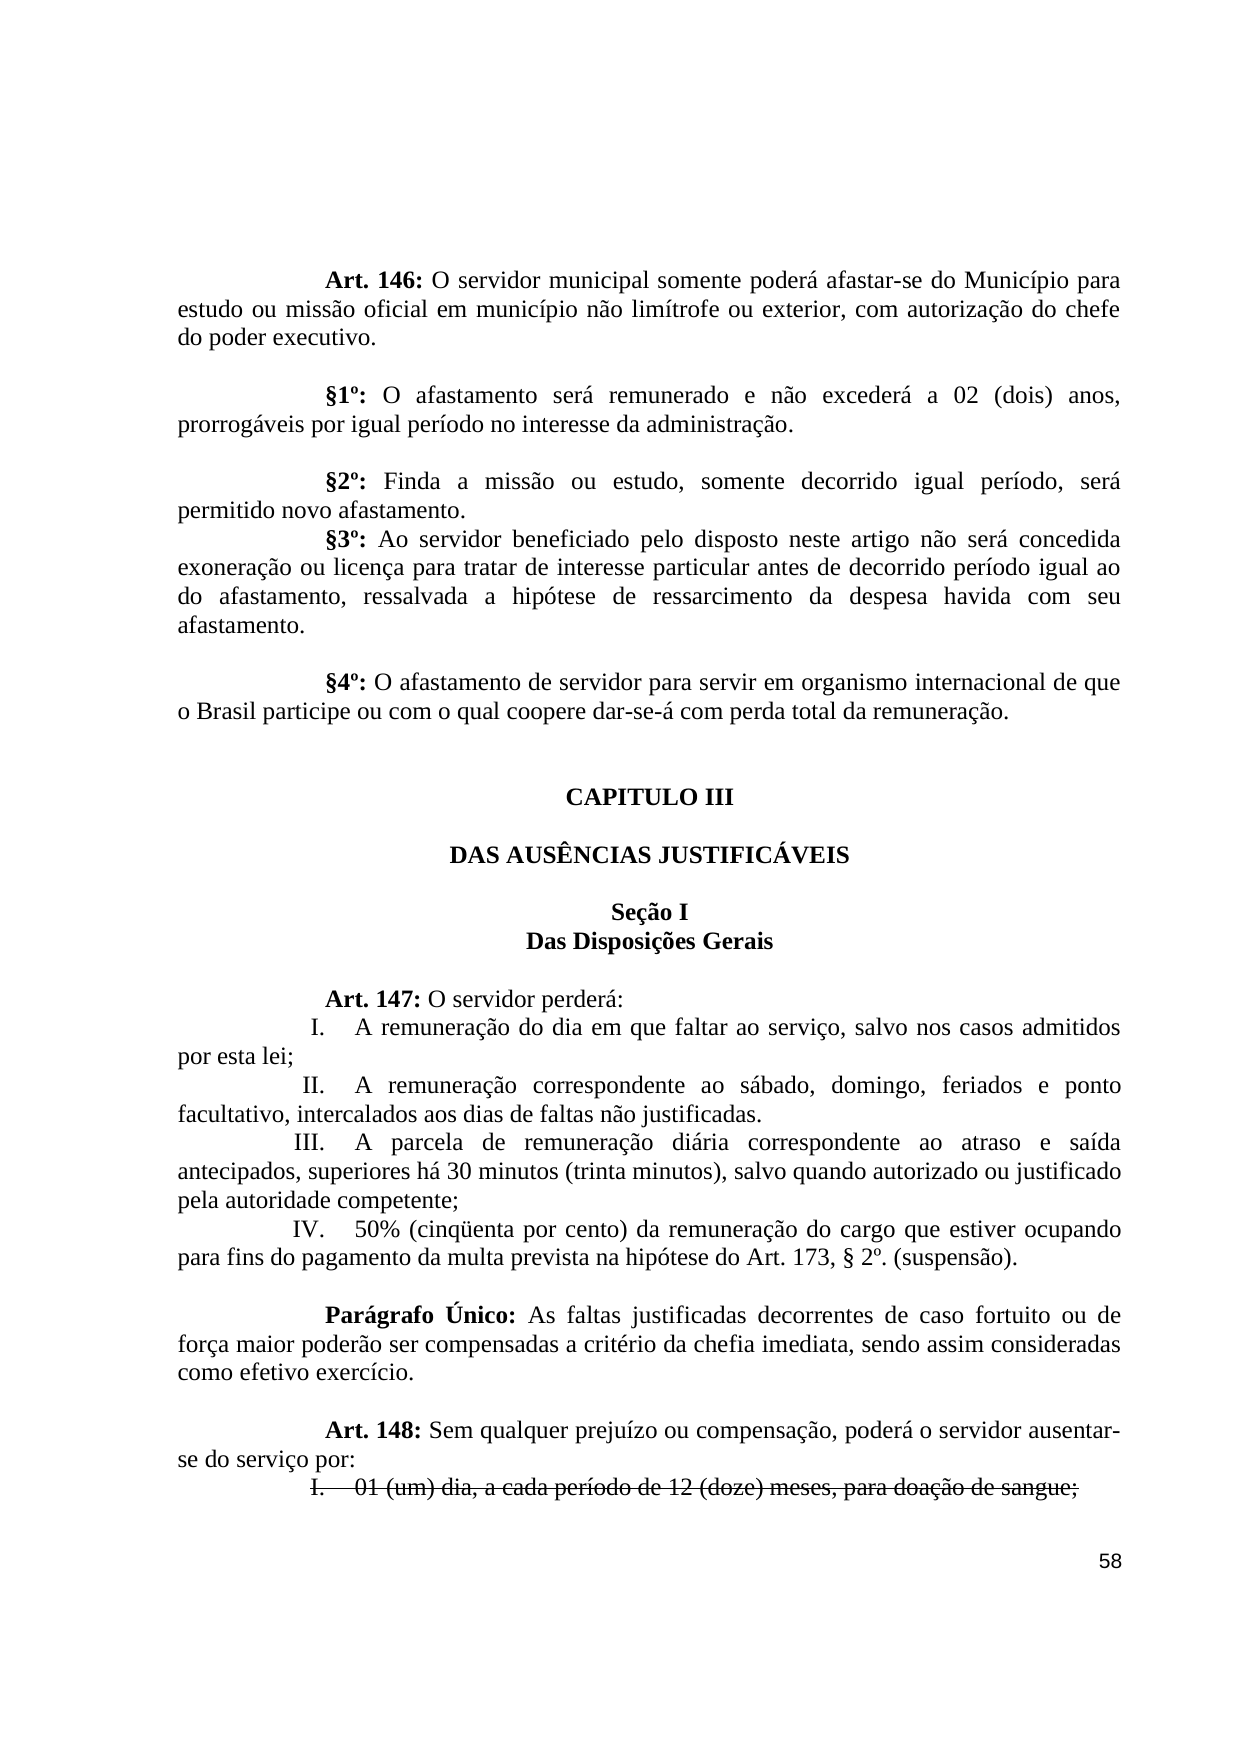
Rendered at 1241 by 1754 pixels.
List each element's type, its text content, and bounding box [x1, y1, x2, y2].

list A remuneração do dia em que faltar ao serviço, salvo nos casos admitidos por esta lei; [177, 1012, 1122, 1070]
text §4º: O afastamento de servidor para servir em organismo internacional de que o Brasil participe ou com o qual coopere dar-se-á com perda total da remuneração. [177, 667, 1122, 725]
list 50% (cinqüenta por cento) da remuneração do cargo que estiver ocupando para fins do pagamento da multa prevista na hipótese do Art. 173, § 2º. (suspensão). [177, 1214, 1122, 1271]
text Art. 147: O servidor perderá: [177, 984, 1122, 1012]
text Art. 148: Sem qualquer prejuízo ou compensação, poderá o servidor ausentar-se do serviço por: [177, 1415, 1122, 1472]
text Parágrafo Único: As faltas justificadas decorrentes de caso fortuito ou de força maior poderão ser compensadas a critério da chefia imediata, sendo assim consideradas como efetivo exercício. [177, 1300, 1122, 1386]
text Art. 146: O servidor municipal somente poderá afastar-se do Município para estudo ou missão oficial em município não limítrofe ou exterior, com autorização do chefe do poder executivo. [177, 265, 1122, 351]
text §2º: Finda a missão ou estudo, somente decorrido igual período, será permitido novo afastamento. [177, 466, 1122, 524]
subtitle Das Disposições Gerais [177, 926, 1122, 955]
list A remuneração correspondente ao sábado, domingo, feriados e ponto facultativo, intercalados aos dias de faltas não justificadas. [177, 1070, 1122, 1127]
list 01 (um) dia, a cada período de 12 (doze) meses, para doação de sangue; [177, 1472, 1122, 1501]
list A parcela de remuneração diária correspondente ao atraso e saída antecipados, superiores há 30 minutos (trinta minutos), salvo quando autorizado ou justificado pela autoridade competente; [177, 1127, 1122, 1214]
text §3º: Ao servidor beneficiado pelo disposto neste artigo não será concedida exoneração ou licença para tratar de interesse particular antes de decorrido período igual ao do afastamento, ressalvada a hipótese de ressarcimento da despesa havida com seu afastamento. [177, 524, 1122, 639]
subtitle Seção I [177, 897, 1122, 926]
subtitle DAS AUSÊNCIAS JUSTIFICÁVEIS [177, 840, 1122, 869]
subtitle CAPITULO III [177, 782, 1122, 811]
text §1º: O afastamento será remunerado e não excederá a 02 (dois) anos, prorrogáveis por igual período no interesse da administração. [177, 380, 1122, 437]
